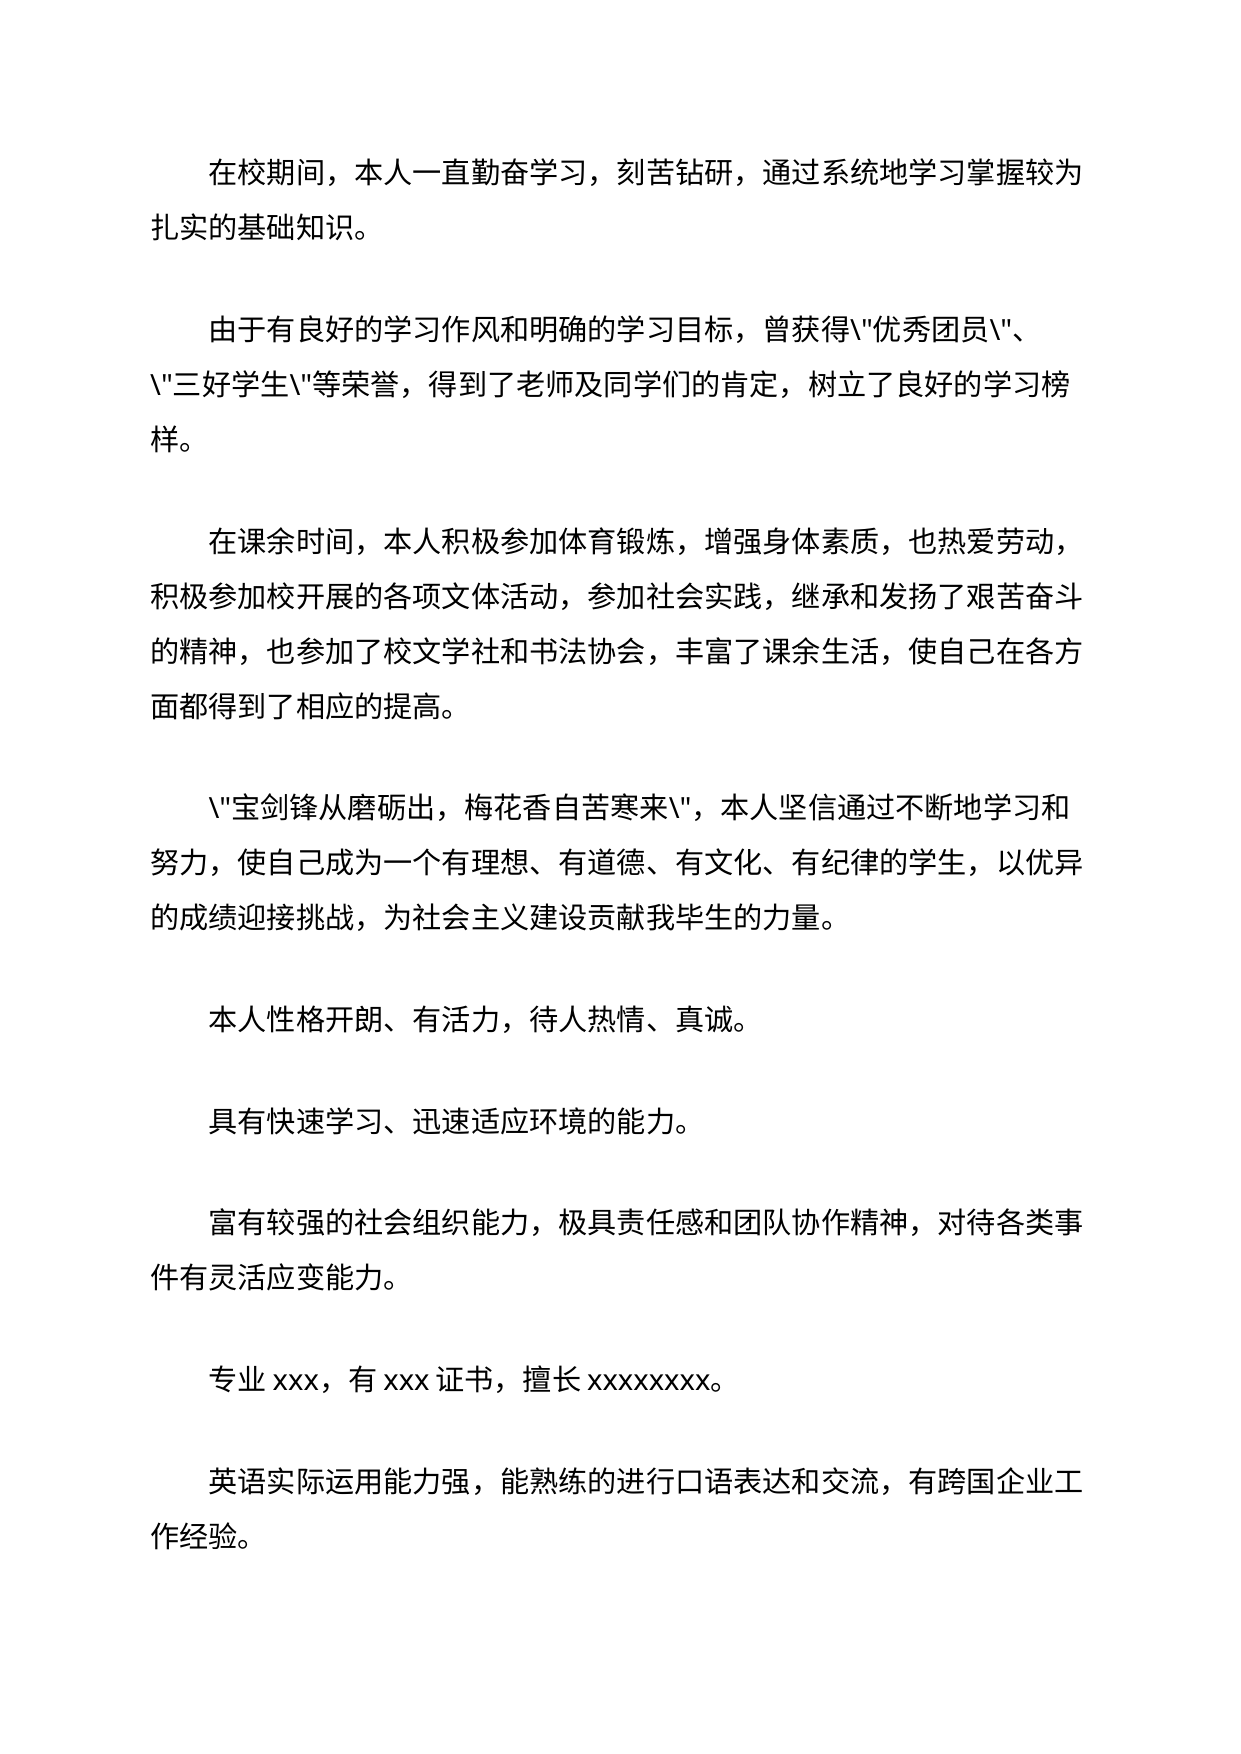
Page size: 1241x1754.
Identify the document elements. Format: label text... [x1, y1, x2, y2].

text 由于有良好的学习作风和明确的学习目标，曾获得\"优秀团员\"、\"三好学生\"等荣誉，得到了老师及同学们的肯定，树立了良好的学习榜样。 [150, 307, 1090, 459]
text 在校期间，本人一直勤奋学习，刻苦钻研，通过系统地学习掌握较为扎实的基础知识。 [150, 150, 1090, 247]
text 富有较强的社会组织能力，极具责任感和团队协作精神，对待各类事件有灵活应变能力。 [150, 1200, 1090, 1297]
text 英语实际运用能力强，能熟练的进行口语表达和交流，有跨国企业工作经验。 [150, 1459, 1090, 1556]
text 本人性格开朗、有活力，待人热情、真诚。 [150, 997, 1090, 1039]
text 具有快速学习、迅速适应环境的能力。 [150, 1098, 1090, 1141]
text 专业xxx，有xxx证书，擅长xxxxxxxx。 [150, 1357, 1090, 1399]
text 在课余时间，本人积极参加体育锻炼，增强身体素质，也热爱劳动，积极参加校开展的各项文体活动，参加社会实践，继承和发扬了艰苦奋斗的精神，也参加了校文学社和书法协会，丰富了课余生活，使自己在各方面都得到了相应的提高。 [150, 518, 1090, 725]
text \"宝剑锋从磨砺出，梅花香自苦寒来\"，本人坚信通过不断地学习和努力，使自己成为一个有理想、有道德、有文化、有纪律的学生，以优异的成绩迎接挑战，为社会主义建设贡献我毕生的力量。 [150, 785, 1090, 937]
